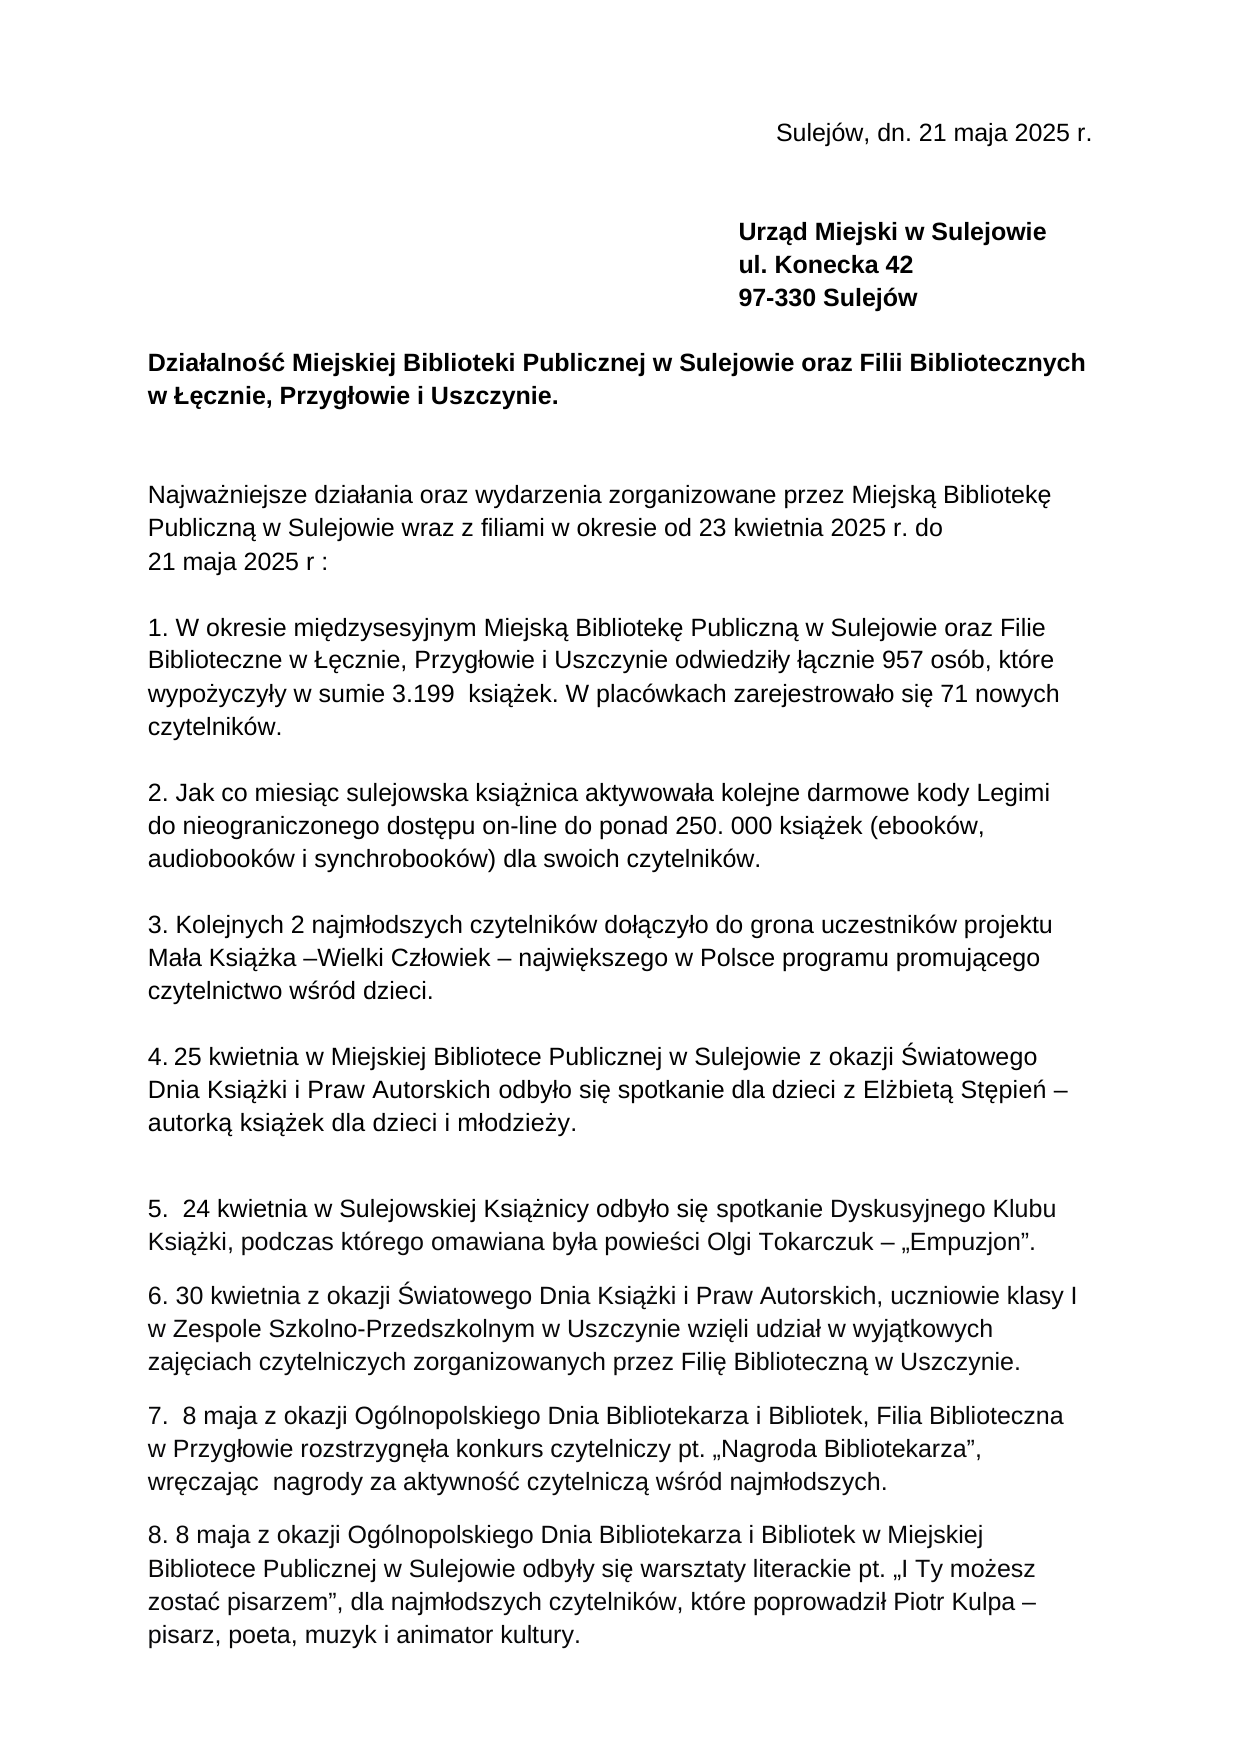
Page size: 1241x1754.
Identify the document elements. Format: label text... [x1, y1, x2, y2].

text Sulejów, dn. 21 maja 2025 r. [148, 118, 1093, 147]
text Urząd Miejski w Sulejowie ul. Konecka 42 97-330 Sulejów [738, 151, 1093, 344]
subtitle Działalność Miejskiej Biblioteki Publicznej w Sulejowie oraz Filii Bibliotecznych w Łęcznie, Przygłowie i Uszczynie. Najważniejsze działania oraz wydarzenia zorganizowane przez Miejską Bibliotekę Publiczną w Sulejowie wraz z filiami w okresie od 23 kwietnia 2025 r. do 21 maja 2025 r : 1. W okresie międzysesyjnym Miejską Bibliotekę Publiczną w Sulejowie oraz Filie Biblioteczne w Łęcznie, Przygłowie i Uszczynie odwiedziły łącznie 957 osób, które wypożyczyły w sumie 3.199 książek. W placówkach zarejestrowało się 71 nowych czytelników. 2. Jak co miesiąc sulejowska książnica aktywowała kolejne darmowe kody Legimi do nieograniczonego dostępu on-line do ponad 250. 000 książek (ebooków, audiobooków i synchrobooków) dla swoich czytelników. 3. Kolejnych 2 najmłodszych czytelników dołączyło do grona uczestników projektu Mała Książka –Wielki Człowiek – największego w Polsce programu promującego czytelnictwo wśród dzieci. 4. 25 kwietnia w Miejskiej Bibliotece Publicznej w Sulejowie z okazji Światowego Dnia Książki i Praw Autorskich odbyło się spotkanie dla dzieci z Elżbietą Stępień – autorką książek dla dzieci i młodzieży. [148, 348, 1093, 1137]
text 8. 8 maja z okazji Ogólnopolskiego Dnia Bibliotekarza i Bibliotek w Miejskiej Bibliotece Publicznej w Sulejowie odbyły się warsztaty literackie pt. „I Ty możesz zostać pisarzem”, dla najmłodszych czytelników, które poprowadził Piotr Kulpa – pisarz, poeta, muzyk i animator kultury. [148, 1521, 1093, 1648]
text 5. 24 kwietnia w Sulejowskiej Książnicy odbyło się spotkanie Dyskusyjnego Klubu Książki, podczas którego omawiana była powieści Olgi Tokarczuk – „Empuzjon”. [148, 1194, 1093, 1256]
text 7. 8 maja z okazji Ogólnopolskiego Dnia Bibliotekarza i Bibliotek, Filia Biblioteczna w Przygłowie rozstrzygnęła konkurs czytelniczy pt. „Nagroda Bibliotekarza”, wręczając nagrody za aktywność czytelniczą wśród najmłodszych. [148, 1401, 1093, 1495]
text 6. 30 kwietnia z okazji Światowego Dnia Książki i Praw Autorskich, uczniowie klasy I w Zespole Szkolno-Przedszkolnym w Uszczynie wzięli udział w wyjątkowych zajęciach czytelniczych zorganizowanych przez Filię Biblioteczną w Uszczynie. [148, 1281, 1093, 1376]
